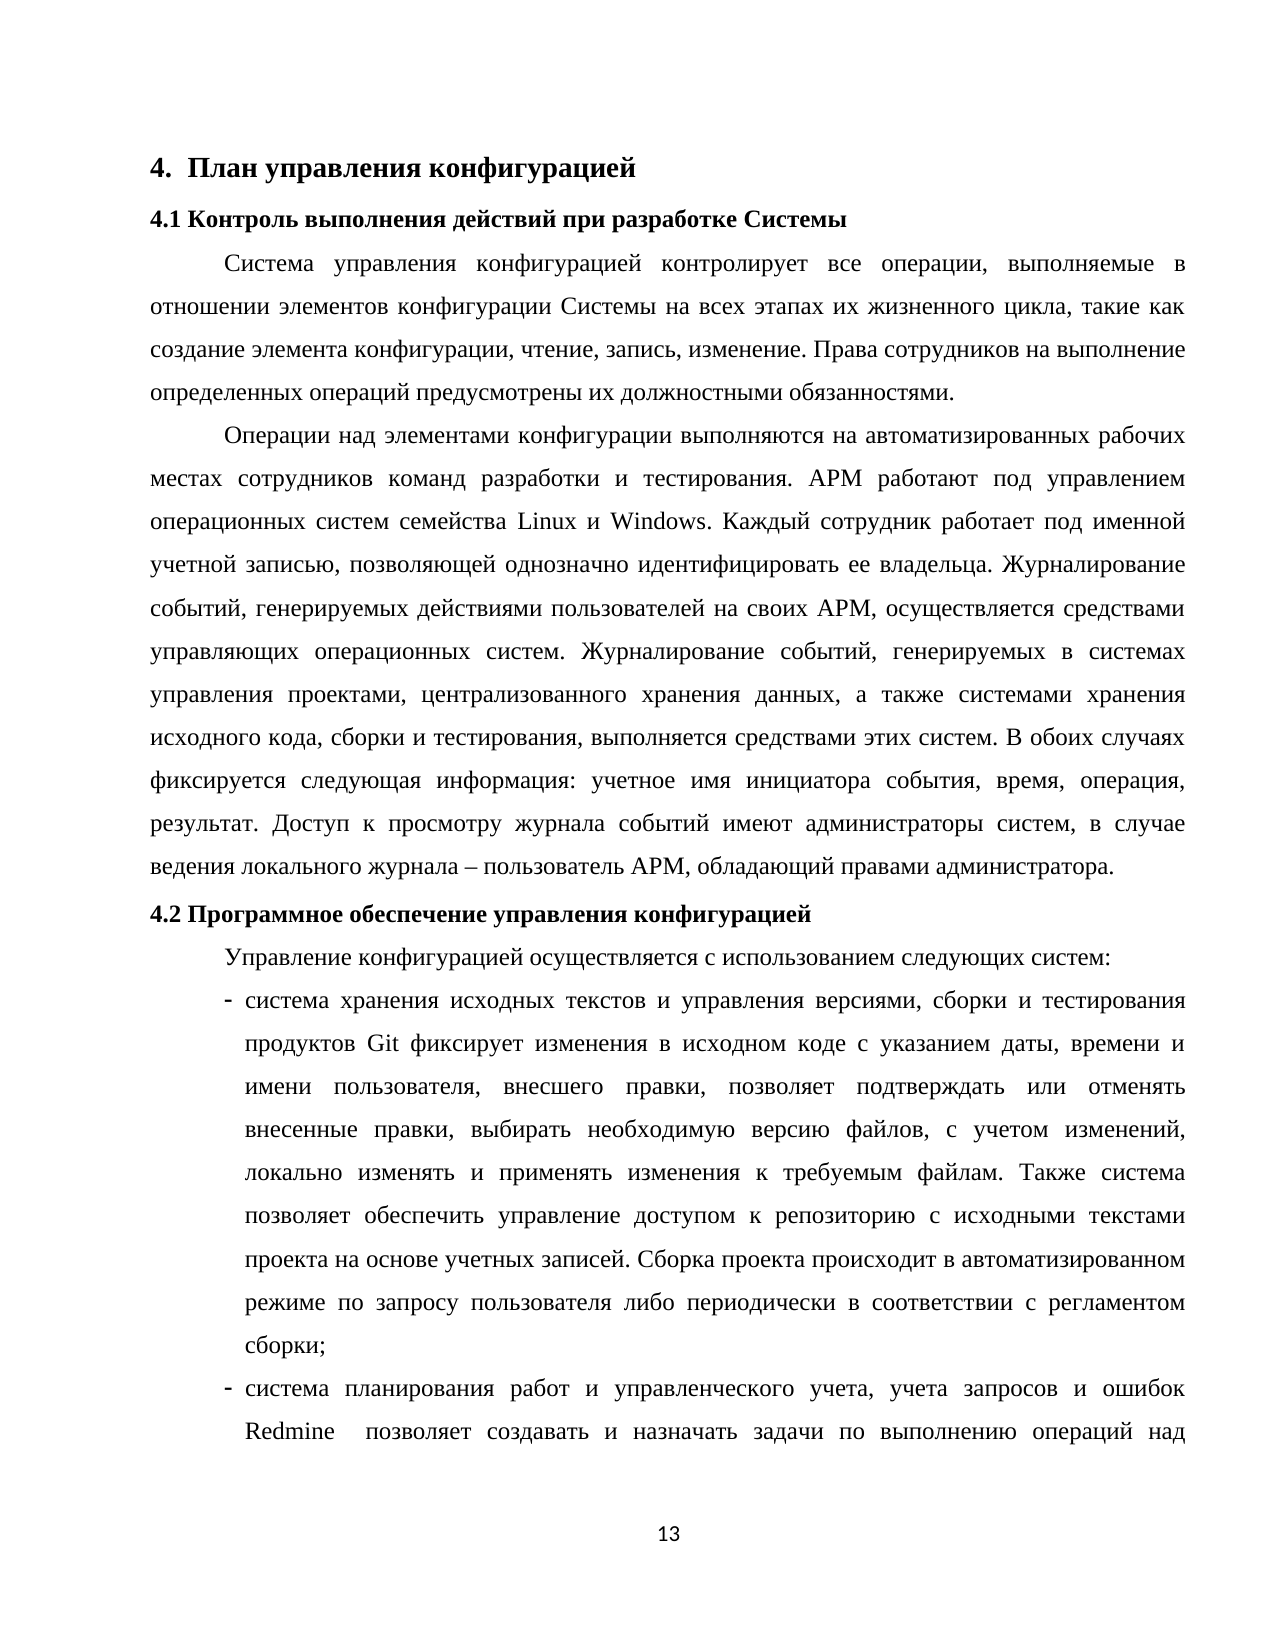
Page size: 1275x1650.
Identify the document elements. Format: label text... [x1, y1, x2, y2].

text Управление конфигурацией осуществляется с использованием следующих систем: [150, 942, 1186, 971]
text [224, 1373, 1186, 1445]
text Операции над элементами конфигурации выполняются на автоматизированных рабочих местах сотрудников команд разработки и тестирования. АРМ работают под управлением операционных систем семейства Linux и Windows. Каждый сотрудник работает под именной учетной записью, позволяющей однозначно идентифицировать ее владельца. Журналирование событий, генерируемых действиями пользователей на своих АРМ, осуществляется средствами управляющих операционных систем. Журналирование событий, генерируемых в системах управления проектами, централизованного хранения данных, а также системами хранения исходного кода, сборки и тестирования, выполняется средствами этих систем. В обоих случаях фиксируется следующая информация: учетное имя инициатора события, время, операция, результат. Доступ к просмотру журнала событий имеют администраторы систем, в случае ведения локального журнала – пользователь АРМ, обладающий правами администратора. [150, 420, 1186, 880]
text система хранения исходных текстов и управления версиями, сборки и тестирования продуктов Git фиксирует изменения в исходном коде с указанием даты, времени и имени пользователя, внесшего правки, позволяет подтверждать или отменять внесенные правки, выбирать необходимую версию файлов, с учетом изменений, локально изменять и применять изменения к требуемым файлам. Также система позволяет обеспечить управление доступом к репозиторию с исходными текстами проекта на основе учетных записей. Сборка проекта происходит в автоматизированном режиме по запросу пользователя либо периодически в соответствии с регламентом сборки; [224, 985, 1186, 1359]
text Система управления конфигурацией контролирует все операции, выполняемые в отношении элементов конфигурации Системы на всех этапах их жизненного цикла, такие как создание элемента конфигурации, чтение, запись, изменение. Права сотрудников на выполнение определенных операций предусмотрены их должностными обязанностями. [150, 248, 1186, 406]
subtitle Контроль выполнения действий при разработке Системы [150, 204, 1186, 233]
subtitle Программное обеспечение управления конфигурацией [150, 899, 1186, 927]
subtitle План управления конфигурацией [150, 150, 1186, 183]
